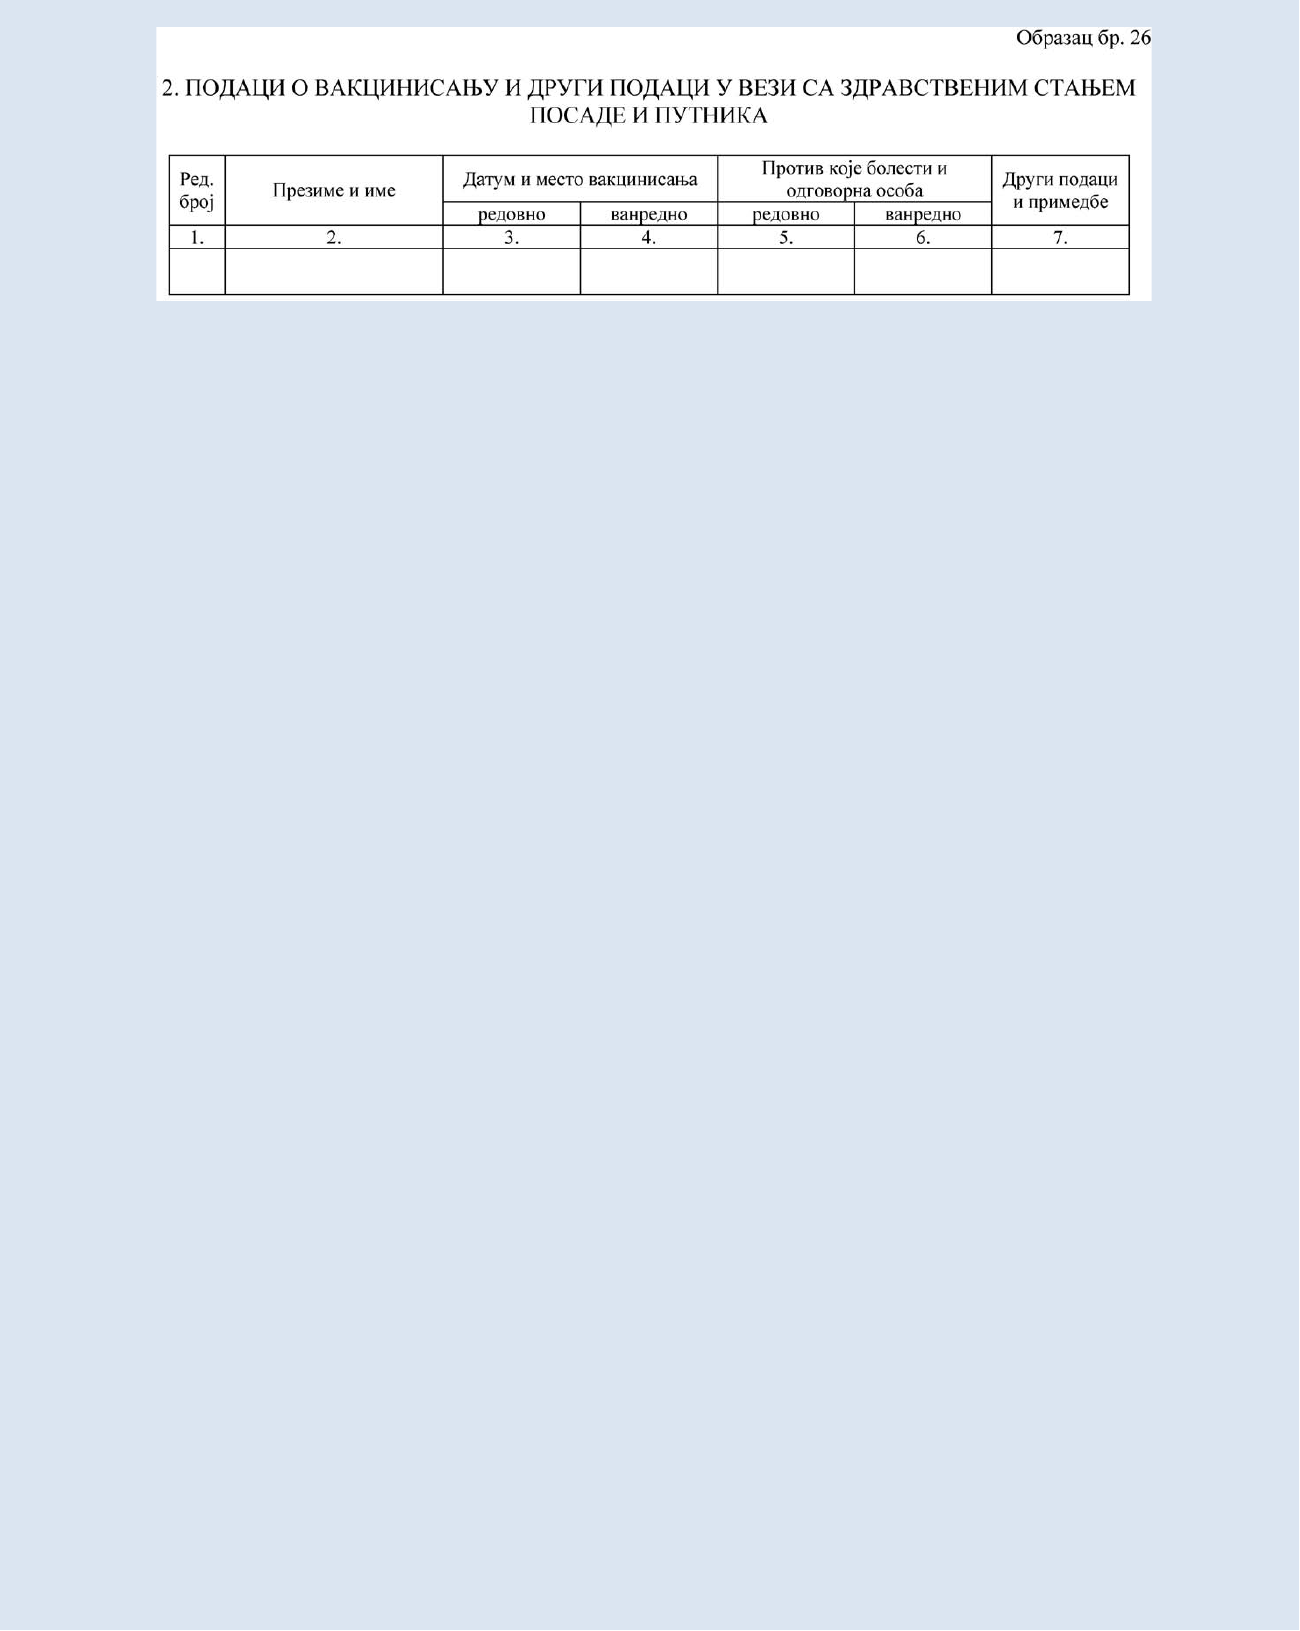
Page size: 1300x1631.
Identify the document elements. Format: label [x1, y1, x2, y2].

picture [156, 27, 1152, 301]
